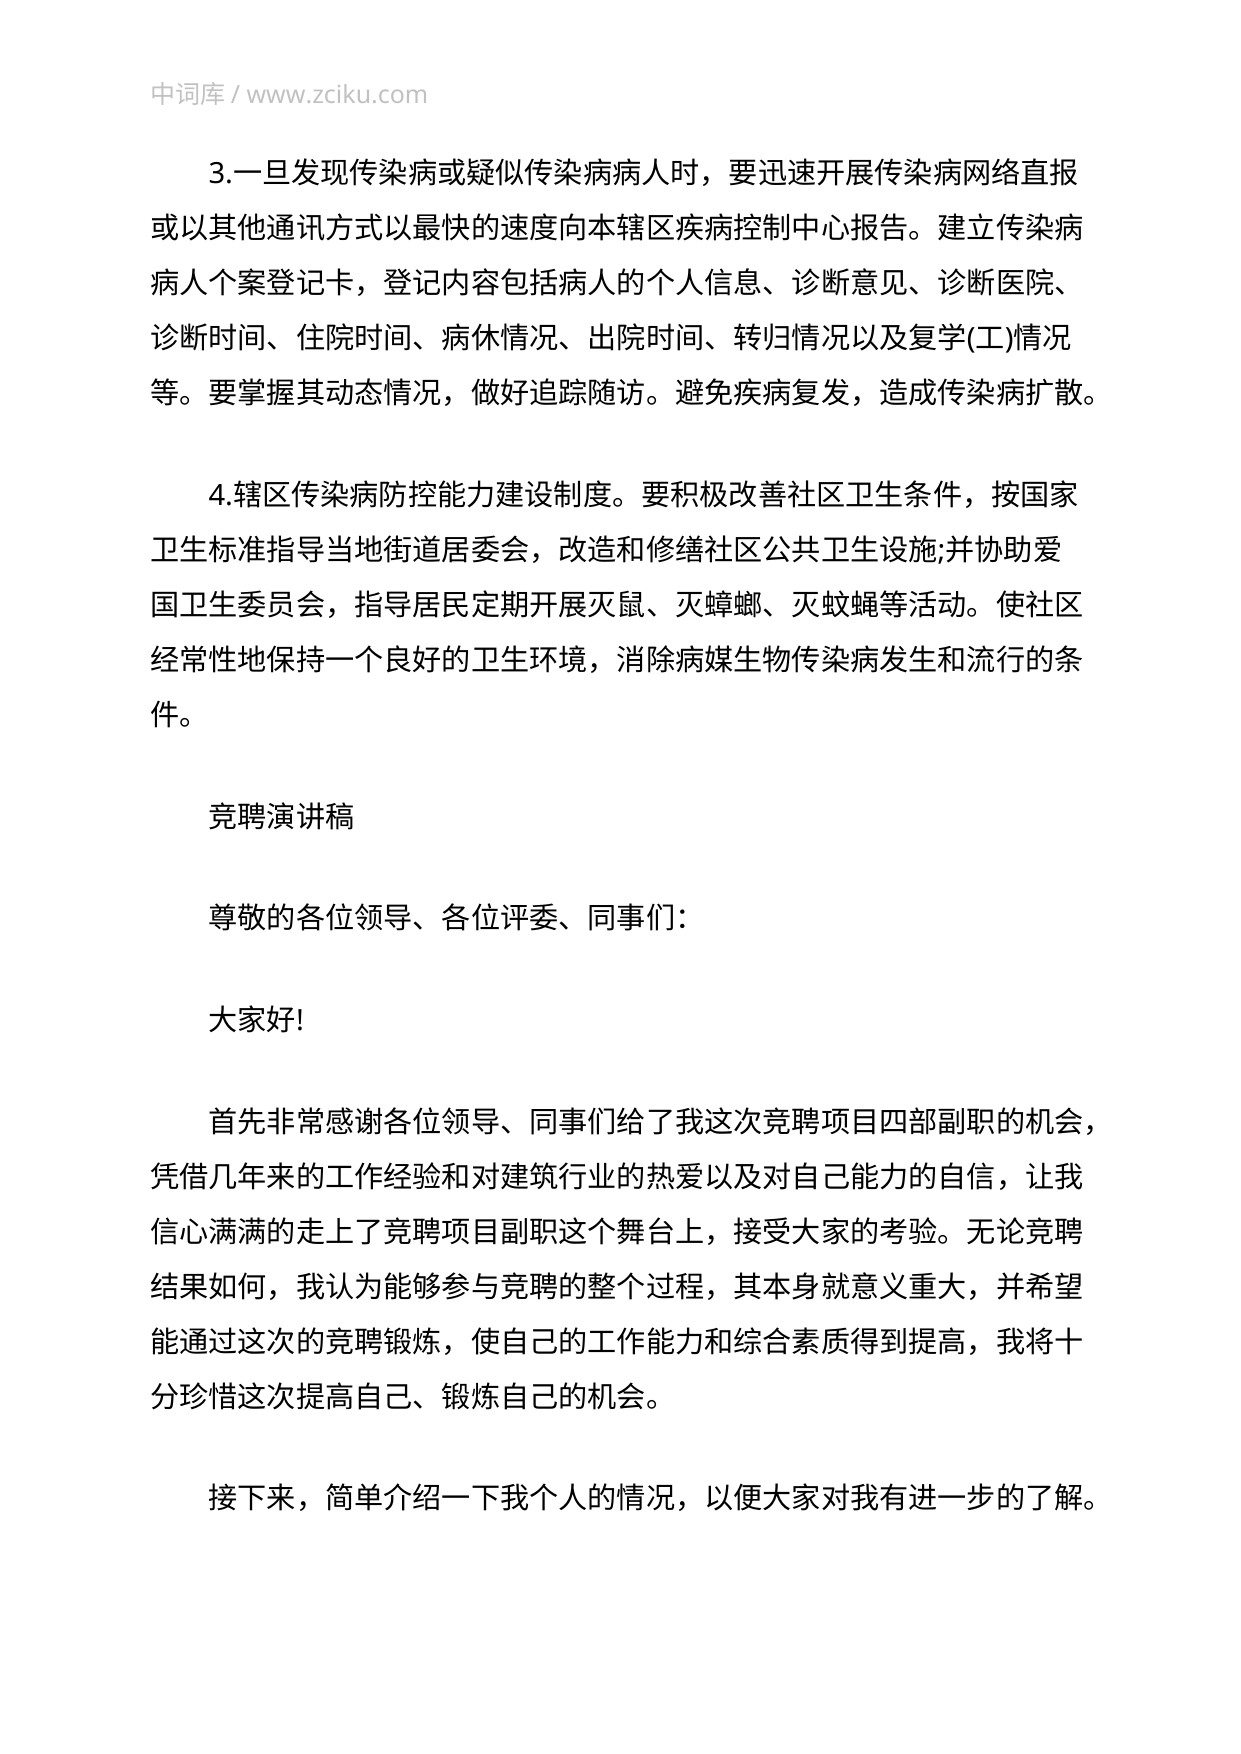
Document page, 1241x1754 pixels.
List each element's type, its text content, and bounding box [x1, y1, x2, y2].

text 尊敬的各位领导、各位评委、同事们： [150, 895, 1090, 937]
text 4.辖区传染病防控能力建设制度。要积极改善社区卫生条件，按国家卫生标准指导当地街道居委会，改造和修缮社区公共卫生设施;并协助爱国卫生委员会，指导居民定期开展灭鼠、灭蟑螂、灭蚊蝇等活动。使社区经常性地保持一个良好的卫生环境，消除病媒生物传染病发生和流行的条件。 [150, 472, 1090, 734]
text 首先非常感谢各位领导、同事们给了我这次竞聘项目四部副职的机会，凭借几年来的工作经验和对建筑行业的热爱以及对自己能力的自信，让我信心满满的走上了竞聘项目副职这个舞台上，接受大家的考验。无论竞聘结果如何，我认为能够参与竞聘的整个过程，其本身就意义重大，并希望能通过这次的竞聘锻炼，使自己的工作能力和综合素质得到提高，我将十分珍惜这次提高自己、锻炼自己的机会。 [150, 1099, 1090, 1415]
text 竞聘演讲稿 [150, 793, 1090, 835]
text 大家好! [150, 997, 1090, 1039]
text 接下来，简单介绍一下我个人的情况，以便大家对我有进一步的了解。 [150, 1475, 1090, 1517]
text 3.一旦发现传染病或疑似传染病病人时，要迅速开展传染病网络直报或以其他通讯方式以最快的速度向本辖区疾病控制中心报告。建立传染病病人个案登记卡，登记内容包括病人的个人信息、诊断意见、诊断医院、诊断时间、住院时间、病休情况、出院时间、转归情况以及复学(工)情况等。要掌握其动态情况，做好追踪随访。避免疾病复发，造成传染病扩散。 [150, 150, 1090, 412]
